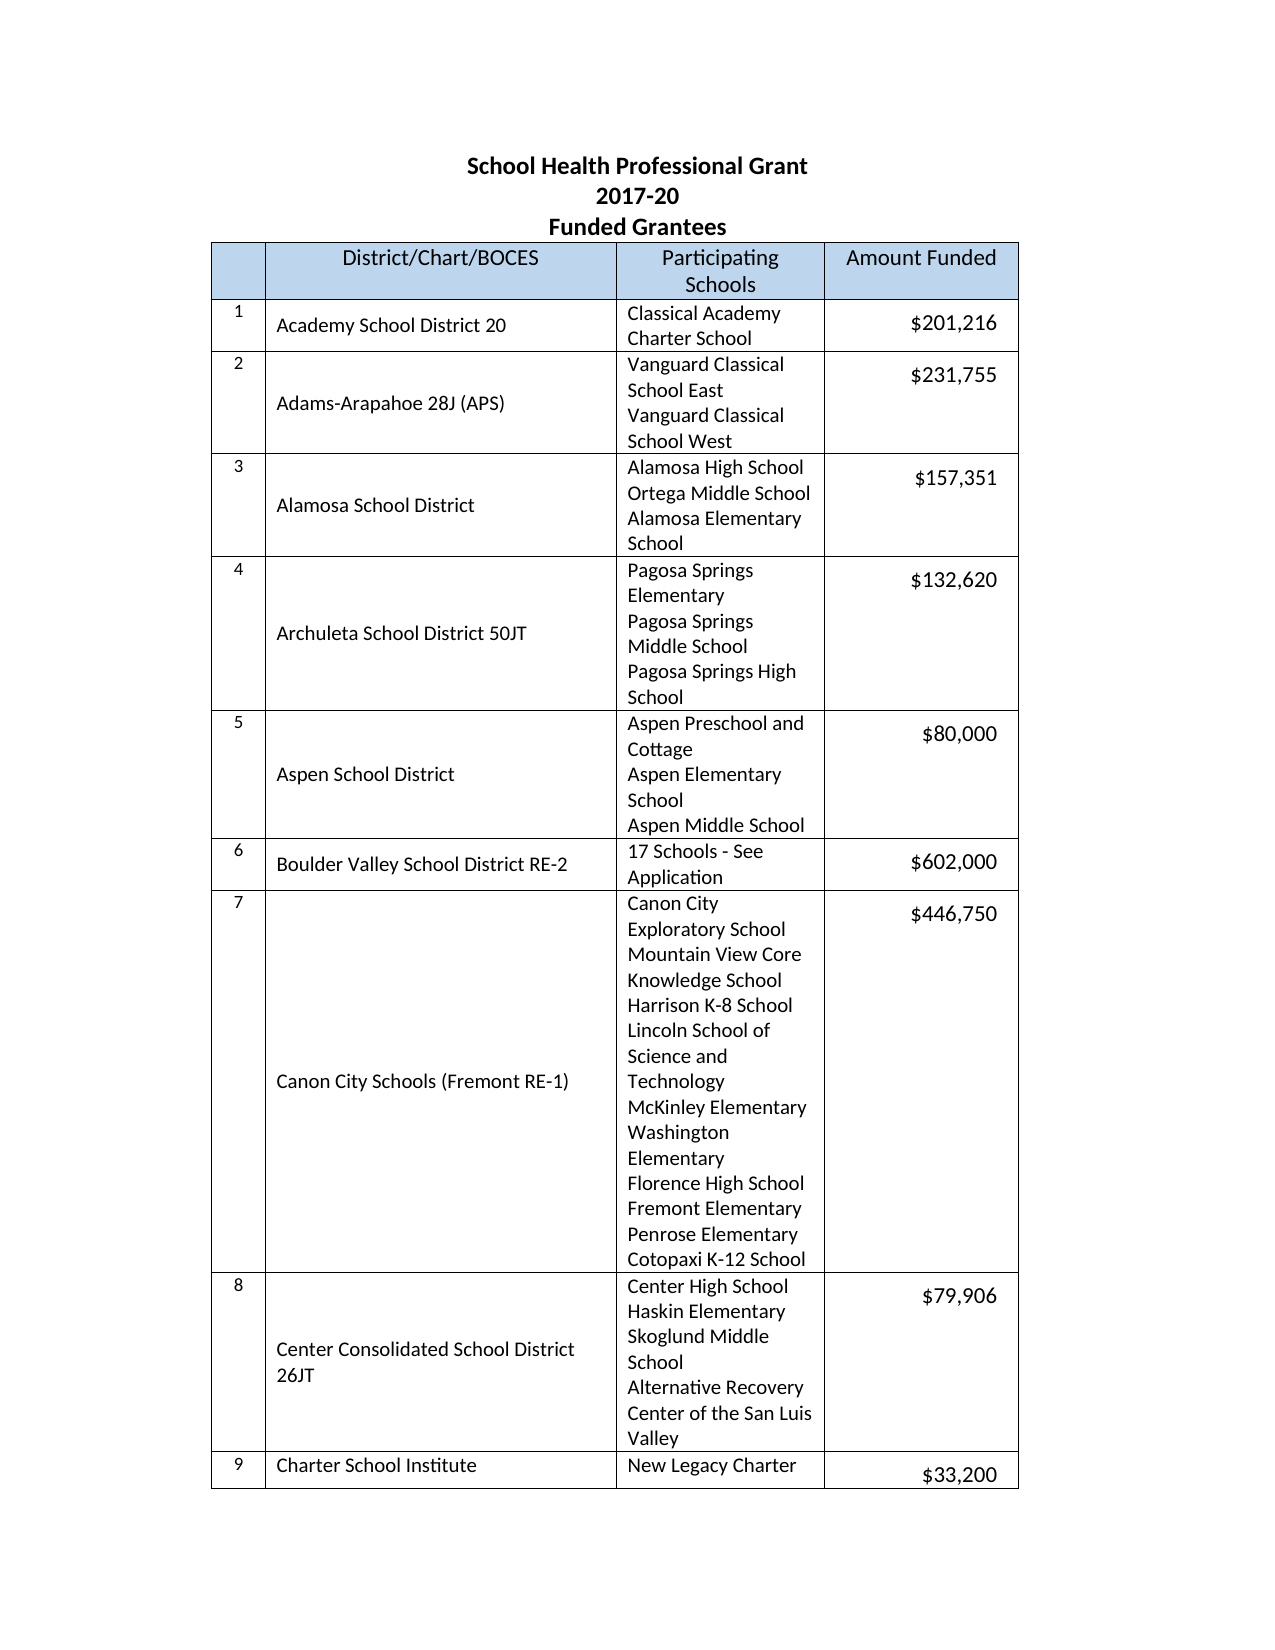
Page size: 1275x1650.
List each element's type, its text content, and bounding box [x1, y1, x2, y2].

table_cell Pagosa Springs Elementary Pagosa Springs Middle School Pagosa Springs High School [617, 557, 824, 709]
table_cell Alamosa High School Ortega Middle School Alamosa Elementary School [617, 454, 824, 556]
table_cell Adams-Arapahoe 28J (APS) [266, 352, 616, 453]
table_header [212, 243, 265, 299]
table_cell Academy School District 20 [266, 300, 616, 351]
table_cell 7 [212, 891, 265, 1272]
table_cell $33,200 [825, 1452, 1018, 1488]
table_cell Archuleta School District 50JT [266, 557, 616, 709]
table_cell Aspen Preschool and Cottage Aspen Elementary School Aspen Middle School [617, 711, 824, 838]
table_cell Canon City Schools (Fremont RE-1) [266, 891, 616, 1272]
table_cell $79,906 [825, 1273, 1018, 1451]
table_cell Boulder Valley School District RE-2 [266, 839, 616, 889]
table_cell Aspen School District [266, 711, 616, 838]
table_cell $446,750 [825, 891, 1018, 1272]
table_cell Center High School Haskin Elementary Skoglund Middle School Alternative Recovery Center of the San Luis Valley [617, 1273, 824, 1451]
table_cell 2 [212, 352, 265, 453]
table_cell $80,000 [825, 711, 1018, 838]
table_header Participating Schools [617, 243, 824, 299]
table_cell 1 [212, 300, 265, 351]
table_cell Vanguard Classical School East Vanguard Classical School West [617, 352, 824, 453]
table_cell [266, 1452, 616, 1488]
table_cell $157,351 [825, 454, 1018, 556]
table_cell 17 Schools - See Application [617, 839, 824, 889]
table_cell Canon City Exploratory School Mountain View Core Knowledge School Harrison K-8 School Lincoln School of Science and Technology McKinley Elementary Washington Elementary Florence High School Fremont Elementary Penrose Elementary Cotopaxi K-12 School [617, 891, 824, 1272]
table_cell 4 [212, 557, 265, 709]
table_cell Alamosa School District [266, 454, 616, 556]
table_cell $602,000 [825, 839, 1018, 889]
table_cell 5 [212, 711, 265, 838]
table_cell $132,620 [825, 557, 1018, 709]
table_header Amount Funded [825, 243, 1018, 299]
table_cell 9 [212, 1452, 265, 1488]
text School Health Professional Grant [150, 150, 1125, 181]
table_cell Classical Academy Charter School [617, 300, 824, 351]
text Funded Grantees [150, 211, 1125, 242]
table_header District/Chart/BOCES [266, 243, 616, 299]
text 2017-20 [150, 181, 1125, 211]
table_cell 3 [212, 454, 265, 556]
table_cell 8 [212, 1273, 265, 1451]
table_cell 6 [212, 839, 265, 889]
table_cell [617, 1452, 824, 1488]
table_cell $201,216 [825, 300, 1018, 351]
table_cell $231,755 [825, 352, 1018, 453]
table_cell Center Consolidated School District 26JT [266, 1273, 616, 1451]
